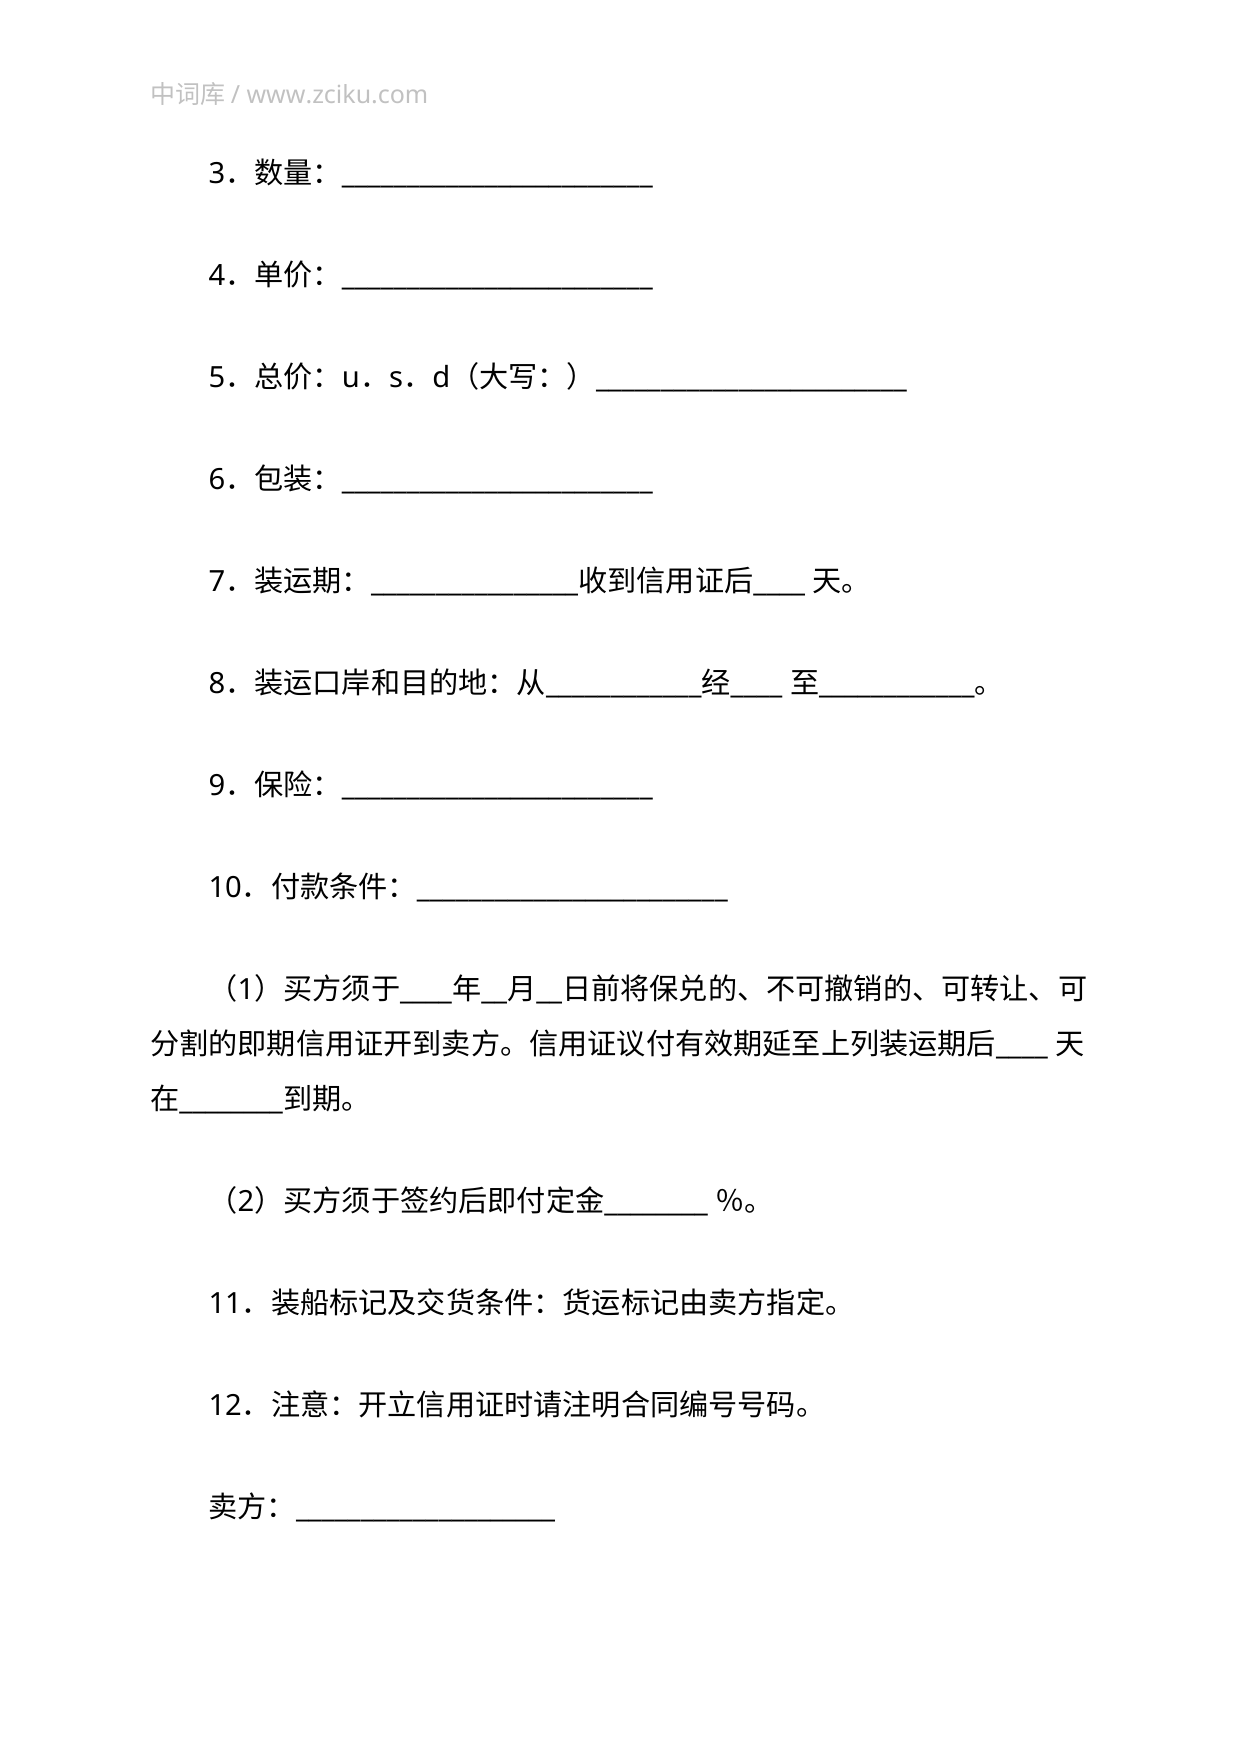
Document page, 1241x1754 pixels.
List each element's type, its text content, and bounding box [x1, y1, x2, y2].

text （2）买方须于签约后即付定金________ ％。 [150, 1178, 1090, 1220]
text 9．保险：________________________ [150, 762, 1090, 804]
text 5．总价：u．s．d（大写：）________________________ [150, 354, 1090, 396]
text （1）买方须于____年__月__日前将保兑的、不可撤销的、可转让、可分割的即期信用证开到卖方。信用证议付有效期延至上列装运期后____ 天在________到期。 [150, 966, 1090, 1118]
text 7．装运期：________________收到信用证后____ 天。 [150, 558, 1090, 600]
text 4．单价：________________________ [150, 252, 1090, 294]
text 10．付款条件：________________________ [150, 864, 1090, 906]
text 8．装运口岸和目的地：从____________经____ 至____________。 [150, 660, 1090, 702]
text 11．装船标记及交货条件：货运标记由卖方指定。 [150, 1280, 1090, 1322]
text 3．数量：________________________ [150, 150, 1090, 192]
text 6．包装：________________________ [150, 456, 1090, 498]
text 卖方：____________________ [150, 1484, 1090, 1526]
text 12．注意：开立信用证时请注明合同编号号码。 [150, 1382, 1090, 1424]
